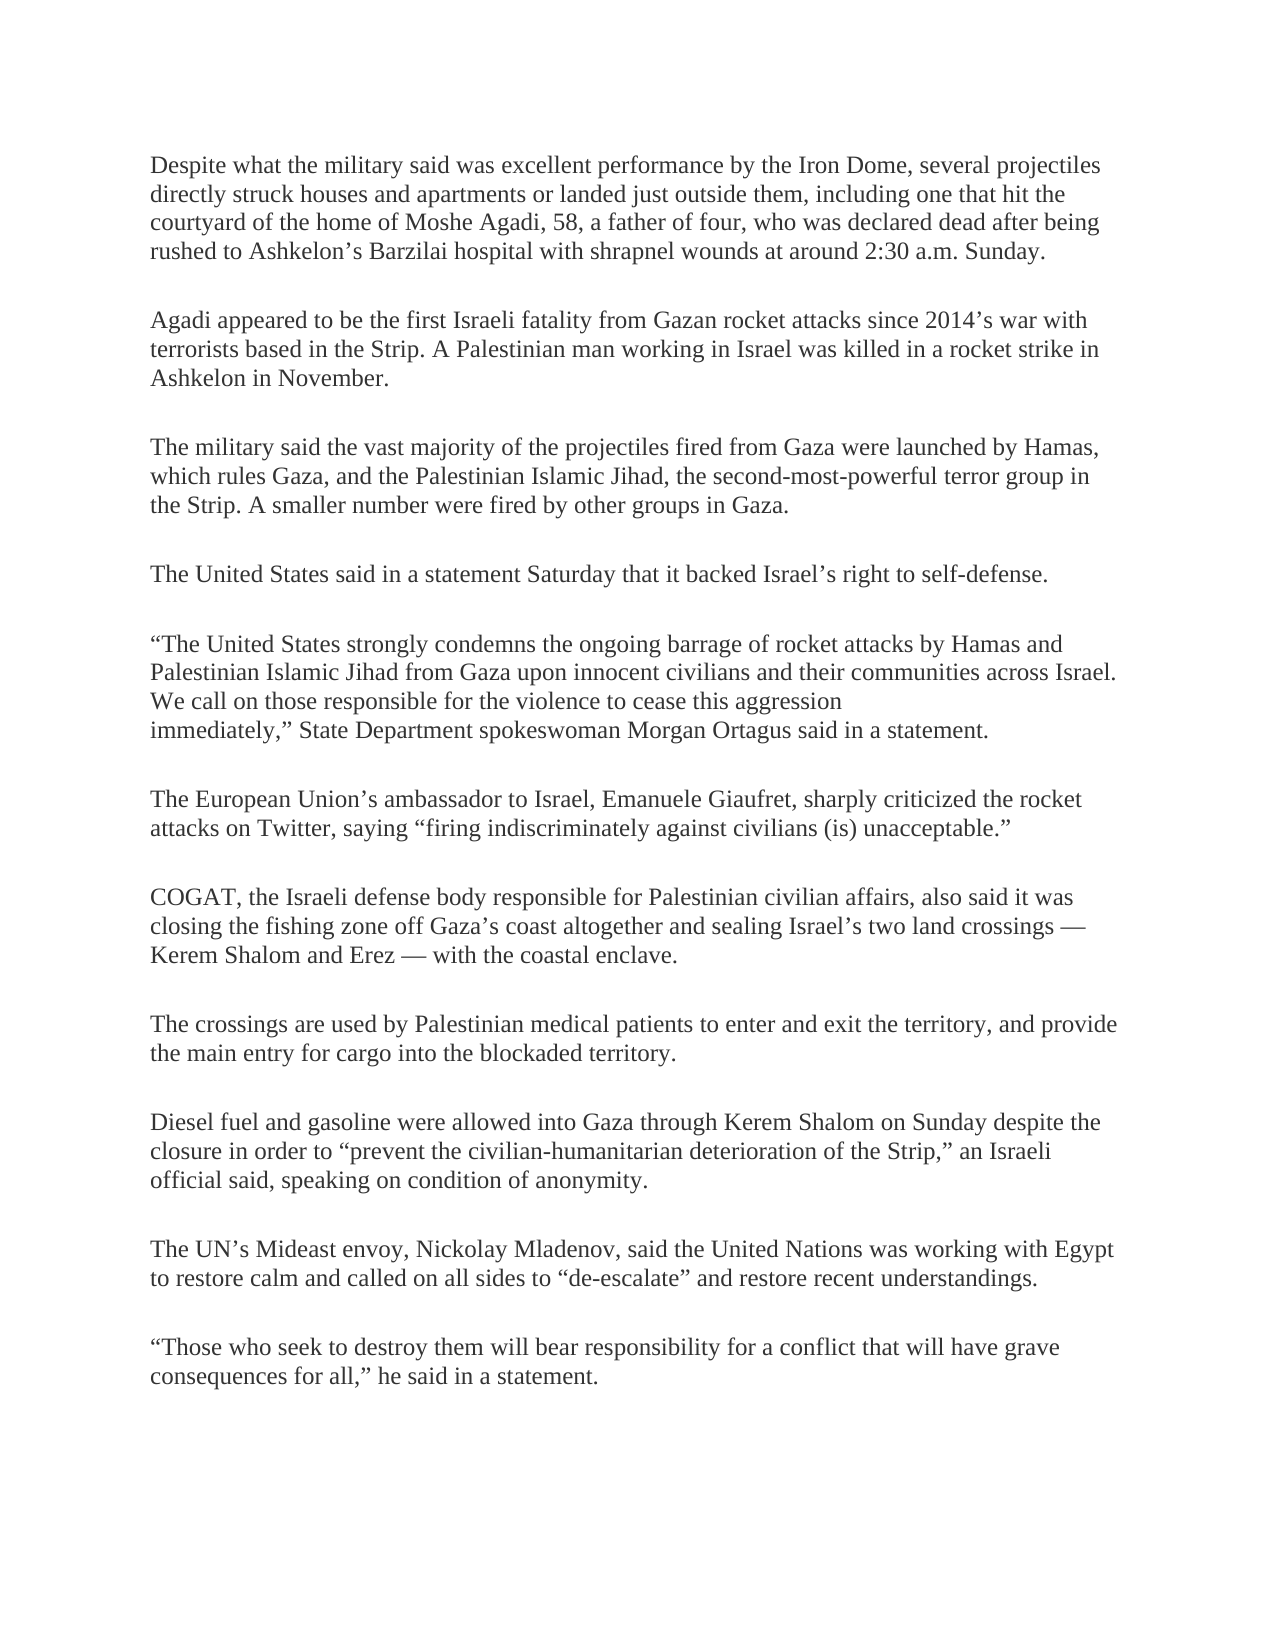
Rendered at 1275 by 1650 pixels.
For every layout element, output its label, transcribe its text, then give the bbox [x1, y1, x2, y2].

text The UN’s Mideast envoy, Nickolay Mladenov, said the United Nations was working with Egypt to restore calm and called on all sides to “de-escalate” and restore recent understandings. [150, 1234, 1125, 1292]
text The crossings are used by Palestinian medical patients to enter and exit the territory, and provide the main entry for cargo into the blockaded territory. [150, 1009, 1125, 1067]
text Despite what the military said was excellent performance by the Iron Dome, several projectiles directly struck houses and apartments or landed just outside them, including one that hit the courtyard of the home of Moshe Agadi, 58, a father of four, who was declared dead after being rushed to Ashkelon’s Barzilai hospital with shrapnel wounds at around 2:30 a.m. Sunday. [150, 150, 1125, 265]
text Agadi appeared to be the first Israeli fatality from Gazan rocket attacks since 2014’s war with terrorists based in the Strip. A Palestinian man working in Israel was killed in a rocket strike in Ashkelon in November. [150, 306, 1125, 392]
text Diesel fuel and gasoline were allowed into Gaza through Kerem Shalom on Sunday despite the closure in order to “prevent the civilian-humanitarian deterioration of the Strip,” an Israeli official said, speaking on condition of anonymity. [150, 1107, 1125, 1194]
text “The United States strongly condemns the ongoing barrage of rocket attacks by Hamas and Palestinian Islamic Jihad from Gaza upon innocent civilians and their communities across Israel. We call on those responsible for the violence to cease this aggression immediately,” State Department spokeswoman Morgan Ortagus said in a statement. [150, 629, 1125, 744]
text COGAT, the Israeli defense body responsible for Palestinian civilian affairs, also said it was closing the fishing zone off Gaza’s coast altogether and sealing Israel’s two land crossings — Kerem Shalom and Erez — with the coastal enclave. [150, 882, 1125, 969]
text “Those who seek to destroy them will bear responsibility for a conflict that will have grave consequences for all,” he said in a statement. [150, 1332, 1125, 1390]
text The European Union’s ambassador to Israel, Emanuele Giaufret, sharply criticized the rocket attacks on Twitter, saying “firing indiscriminately against civilians (is) unacceptable.” [150, 784, 1125, 842]
text The military said the vast majority of the projectiles fired from Gaza were launched by Hamas, which rules Gaza, and the Palestinian Islamic Jihad, the second-most-powerful terror group in the Strip. A smaller number were fired by other groups in Gaza. [150, 432, 1125, 519]
text The United States said in a statement Saturday that it backed Israel’s right to self-defense. [150, 559, 1125, 588]
